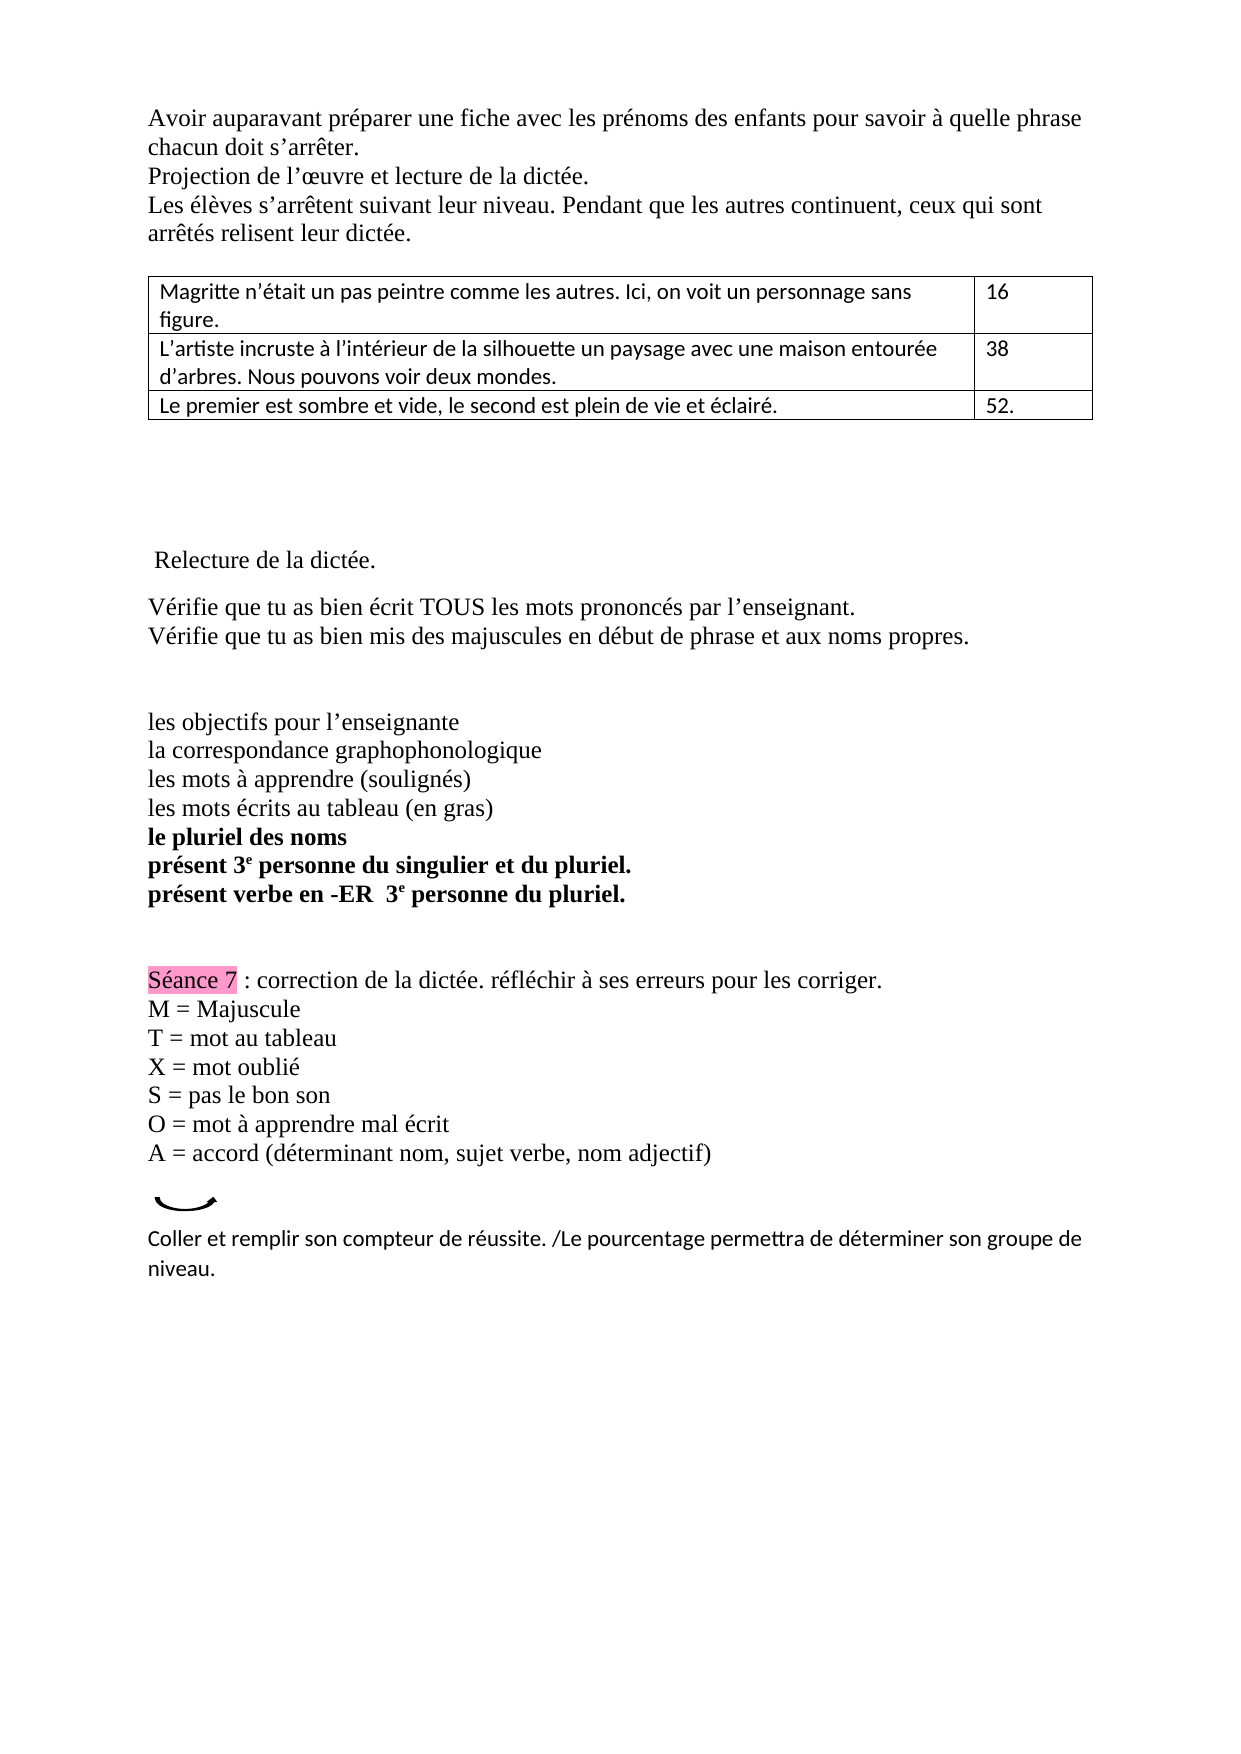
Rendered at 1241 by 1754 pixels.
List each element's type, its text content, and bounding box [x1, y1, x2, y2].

table_cell L’artiste incruste à l’intérieur de la silhouette un paysage avec une maison entourée d’arbres. Nous pouvons voir deux mondes. [149, 334, 974, 390]
table_header 16 [975, 277, 1092, 333]
text les mots écrits au tableau (en gras) [148, 793, 1093, 822]
text présent verbe en -ER 3e personne du pluriel. [148, 879, 1093, 908]
text S = pas le bon son [148, 1081, 1093, 1109]
text O = mot à apprendre mal écrit [148, 1109, 1093, 1138]
text Projection de l’œuvre et lecture de la dictée. [148, 161, 1093, 190]
text Coller et remplir son compteur de réussite. /Le pourcentage permettra de déterminer son groupe de niveau. [148, 1224, 1093, 1282]
text présent 3e personne du singulier et du pluriel. [148, 851, 1093, 879]
text Les élèves s’arrêtent suivant leur niveau. Pendant que les autres continuent, ceux qui sont arrêtés relisent leur dictée. [148, 190, 1093, 247]
text Séance 7 : correction de la dictée. réfléchir à ses erreurs pour les corriger. [237, 966, 1093, 994]
text X = mot oublié [148, 1052, 1093, 1081]
text T = mot au tableau [148, 1023, 1093, 1052]
text Vérifie que tu as bien écrit TOUS les mots prononcés par l’enseignant. Vérifie que tu as bien mis des majuscules en début de phrase et aux noms propres. [148, 592, 1093, 678]
text Avoir auparavant préparer une fiche avec les prénoms des enfants pour savoir à quelle phrase chacun doit s’arrêter. [148, 103, 1093, 161]
table_header Magritte n’était un pas peintre comme les autres. Ici, on voit un personnage sans figure. [149, 277, 974, 333]
text A = accord (déterminant nom, sujet verbe, nom adjectif) [148, 1138, 1093, 1167]
text la correspondance graphophonologique [148, 736, 1093, 764]
table_cell Le premier est sombre et vide, le second est plein de vie et éclairé. [149, 391, 974, 419]
table_cell 38 [975, 334, 1092, 390]
text Relecture de la dictée. [148, 478, 1093, 573]
text M = Majuscule [148, 994, 1093, 1023]
text les mots à apprendre (soulignés) [148, 764, 1093, 793]
text les objectifs pour l’enseignante [148, 707, 1093, 736]
table_cell 52. [975, 391, 1092, 419]
text le pluriel des noms [148, 822, 1093, 851]
